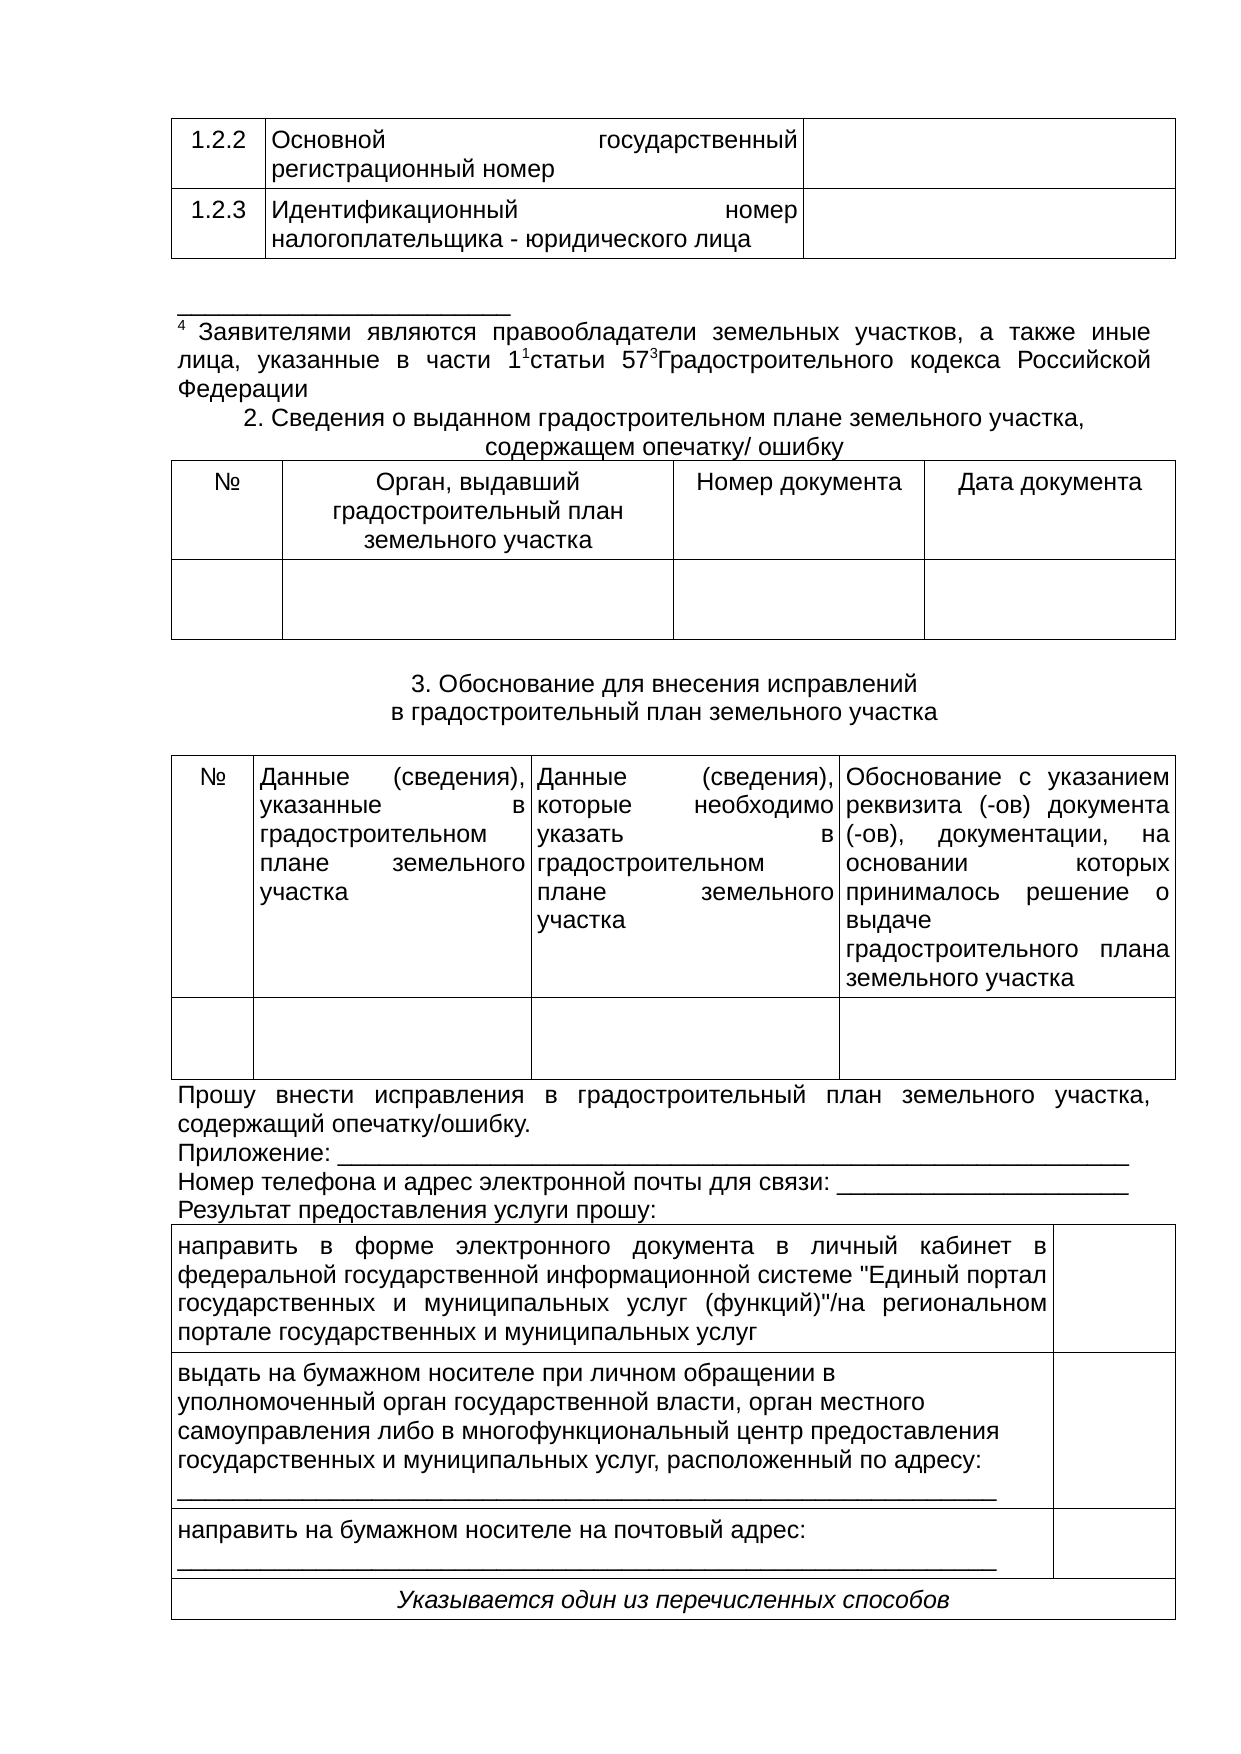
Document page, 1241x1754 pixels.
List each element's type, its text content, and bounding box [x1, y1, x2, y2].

table_header Дата документа [925, 461, 1175, 559]
table_header Данные (сведения), указанные в градостроительном плане земельного участка [254, 756, 531, 997]
text в градостроительный план земельного участка [177, 697, 1152, 726]
table_header Орган, выдавший градостроительный план земельного участка [283, 461, 673, 559]
text 2. Сведения о выданном градостроительном плане земельного участка, [177, 403, 1152, 432]
table_cell [925, 560, 1175, 639]
table_cell [804, 189, 1175, 258]
table_header направить в форме электронного документа в личный кабинет в федеральной государственной информационной системе "Единый портал государственных и муниципальных услуг (функций)"/на региональном портале государственных и муниципальных услуг [172, 1225, 1053, 1352]
table_header Номер документа [674, 461, 924, 559]
text Прошу внести исправления в градостроительный план земельного участка, содержащий опечатку/ошибку. [177, 1080, 1152, 1138]
table_header Данные (сведения), которые необходимо указать в градостроительном плане земельного участка [532, 756, 839, 997]
table_cell [172, 560, 282, 639]
table_header № [172, 756, 253, 997]
table_cell направить на бумажном носителе на почтовый адрес: ___________________________________________________________ [172, 1509, 1053, 1578]
table_cell Идентификационный номер налогоплательщика - юридического лица [266, 189, 803, 258]
table_cell [1054, 1509, 1175, 1578]
table_cell [172, 998, 253, 1079]
table_header № [172, 461, 282, 559]
table_cell [532, 998, 839, 1079]
text ________________________ [177, 288, 1152, 317]
table_cell [674, 560, 924, 639]
text 3. Обоснование для внесения исправлений [177, 668, 1152, 697]
text Приложение: _________________________________________________________ [177, 1138, 1152, 1167]
table_cell Основной государственный регистрационный номер [266, 119, 803, 188]
table_cell [840, 998, 1175, 1079]
table_cell [804, 119, 1175, 188]
text Результат предоставления услуги прошу: [177, 1195, 1152, 1224]
table_cell 1.2.3 [172, 189, 265, 258]
text содержащем опечатку/ ошибку [177, 432, 1152, 460]
table_cell [254, 998, 531, 1079]
table_cell [1054, 1353, 1175, 1508]
table_header [1054, 1225, 1175, 1352]
table_header Обоснование с указанием реквизита (-ов) документа (-ов), документации, на основании которых принималось решение о выдаче градостроительного плана земельного участка [840, 756, 1175, 997]
table_cell [283, 560, 673, 639]
text Номер телефона и адрес электронной почты для связи: _____________________ [177, 1167, 1152, 1195]
text 4 Заявителями являются правообладатели земельных участков, а также иные лица, указанные в части 11статьи 573Градостроительного кодекса Российской Федерации [177, 317, 1152, 403]
table_cell 1.2.2 [172, 119, 265, 188]
table_cell выдать на бумажном носителе при личном обращении в уполномоченный орган государственной власти, орган местного самоуправления либо в многофункциональный центр предоставления государственных и муниципальных услуг, расположенный по адресу: ___________________________________________________________ [172, 1353, 1053, 1508]
table_cell Указывается один из перечисленных способов [172, 1579, 1175, 1619]
